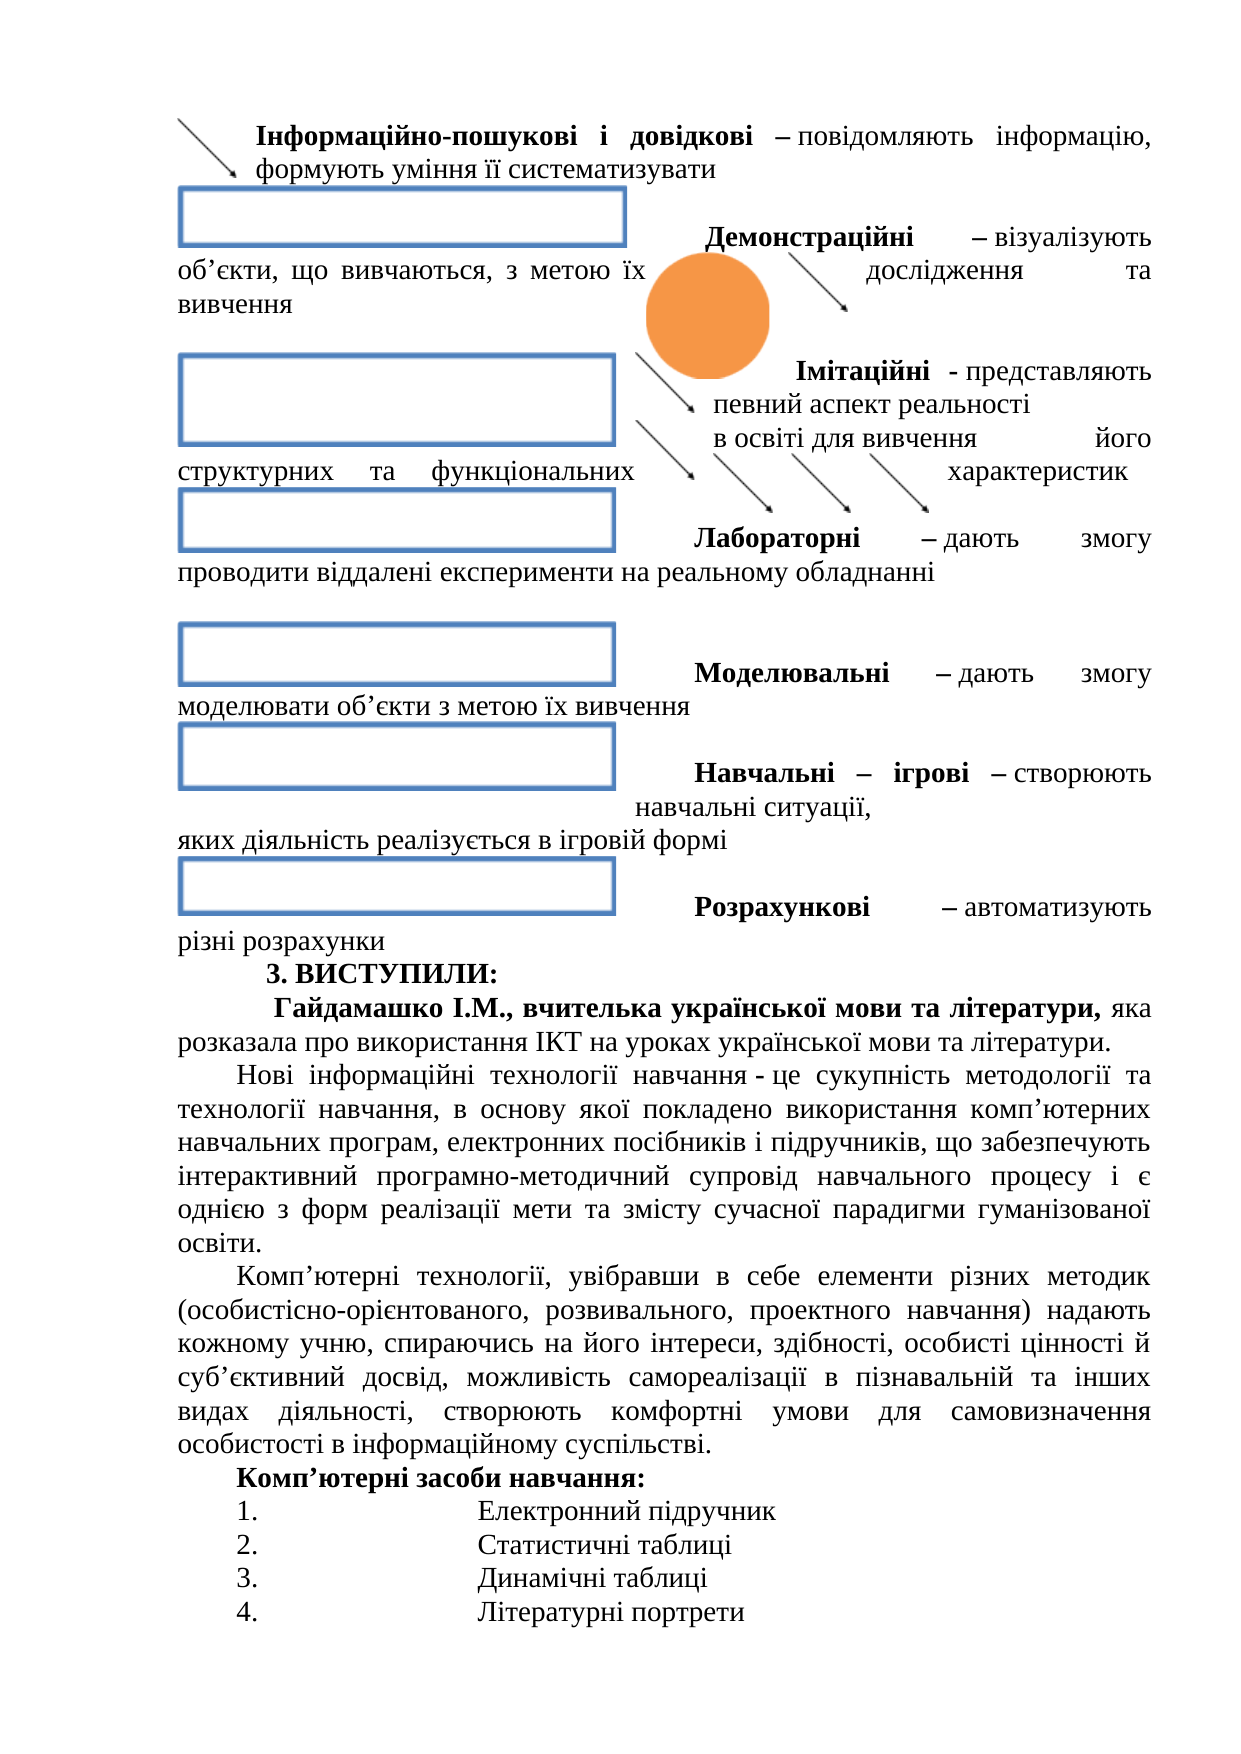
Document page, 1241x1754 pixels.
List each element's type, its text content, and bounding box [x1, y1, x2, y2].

text Демонстраційні – візуалізують об’єкти, що вивчаються, з метою їх дослідження та вивчення [177, 219, 1152, 319]
picture [635, 420, 695, 480]
picture [177, 621, 617, 687]
picture [177, 352, 617, 447]
text Розрахункові – автоматизують різні розрахунки [177, 889, 1152, 957]
picture [177, 721, 617, 791]
text в освіті для вивчення його структурних та функціональних характеристик [177, 420, 1152, 487]
text Імітаційні - представляють певний аспект реальності [617, 353, 1152, 420]
text Інформаційно-пошукові і довідкові – повідомляють інформацію, формують уміння її систематизувати [177, 118, 1152, 185]
picture [791, 453, 851, 513]
picture [869, 453, 929, 513]
list Електронний підручник [177, 1493, 1152, 1527]
text Нові інформаційні технології навчання - це сукупність методології та технології навчання, в основу якої покладено використання комп’ютерних навчальних програм, електронних посібників і підручників, що забезпечують інтерактивний програмно-методичний супровід навчального процесу і є однією з форм реалізації мети та змісту сучасної парадигми гуманізованої освіти. [177, 1057, 1152, 1258]
picture [177, 487, 617, 553]
text Комп’ютерні засоби навчання: [177, 1460, 1152, 1493]
text Моделювальні – дають змогу моделювати об’єкти з метою їх вивчення [177, 655, 1152, 722]
text 3. ВИСТУПИЛИ: [177, 957, 1152, 990]
picture [713, 453, 773, 513]
text Гайдамашко І.М., вчителька української мови та літератури, яка розказала про використання ІКТ на уроках української мови та літератури. [177, 990, 1152, 1057]
picture [177, 118, 237, 178]
text Комп’ютерні технології, увібравши в себе елементи різних методик (особистісно-орієнтованого, розвивального, проектного навчання) надають кожному учню, спираючись на його інтереси, здібності, особисті цінності й суб’єктивний досвід, можливість самореалізації в пізнавальній та інших видах діяльності, створюють комфортні умови для самовизначення особистості в інформаційному суспільстві. [177, 1258, 1152, 1460]
picture [635, 252, 770, 413]
list Літературні портрети [177, 1594, 1152, 1627]
text Навчальні – ігрові – створюють навчальні ситуації, [177, 755, 1152, 822]
picture [177, 185, 628, 248]
list Динамічні таблиці [177, 1560, 1152, 1594]
text Лабораторні – дають змогу проводити віддалені експерименти на реальному обладнанні [177, 521, 1152, 588]
picture [788, 252, 848, 312]
list Статистичні таблиці [177, 1527, 1152, 1560]
text яких діяльність реалізується в ігровій формі [177, 822, 1152, 856]
picture [177, 856, 617, 916]
